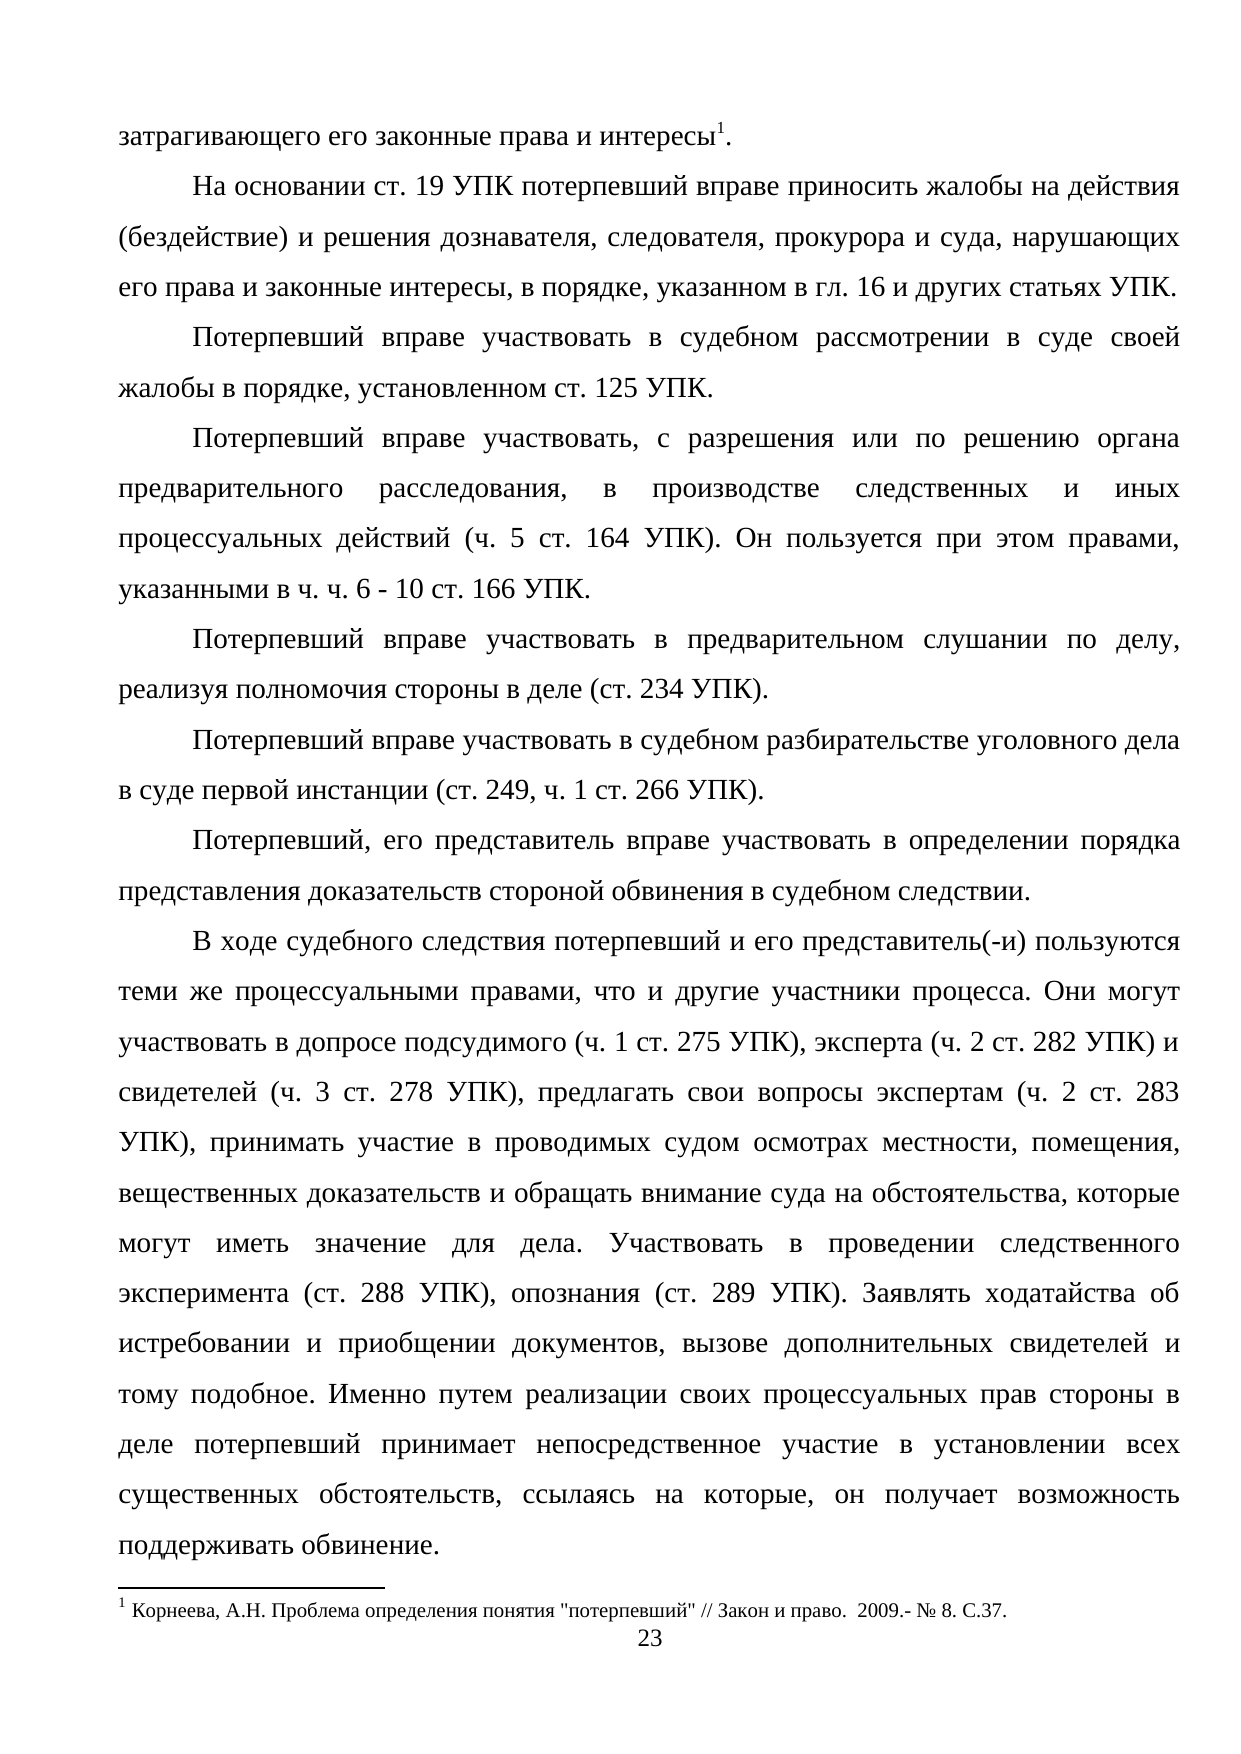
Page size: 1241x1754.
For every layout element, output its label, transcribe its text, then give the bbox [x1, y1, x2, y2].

text Потерпевший вправе участвовать в судебном разбирательстве уголовного дела в суде первой инстанции (ст. 249, ч. 1 ст. 266 УПК). [118, 722, 1181, 806]
text Потерпевший вправе участвовать в судебном рассмотрении в суде своей жалобы в порядке, установленном ст. 125 УПК. [118, 319, 1181, 403]
text В ходе судебного следствия потерпевший и его представитель(-и) пользуются теми же процессуальными правами, что и другие участники процесса. Они могут участвовать в допросе подсудимого (ч. 1 ст. 275 УПК), эксперта (ч. 2 ст. 282 УПК) и свидетелей (ч. 3 ст. 278 УПК), предлагать свои вопросы экспертам (ч. 2 ст. 283 УПК), принимать участие в проводимых судом осмотрах местности, помещения, вещественных доказательств и обращать внимание суда на обстоятельства, которые могут иметь значение для дела. Участвовать в проведении следственного эксперимента (ст. 288 УПК), опознания (ст. 289 УПК). Заявлять ходатайства об истребовании и приобщении документов, вызове дополнительных свидетелей и тому подобное. Именно путем реализации своих процессуальных прав стороны в деле потерпевший принимает непосредственное участие в установлении всех существенных обстоятельств, ссылаясь на которые, он получает возможность поддерживать обвинение. [118, 923, 1181, 1560]
text Потерпевший вправе участвовать в предварительном слушании по делу, реализуя полномочия стороны в деле (ст. 234 УПК). [118, 621, 1181, 705]
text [118, 118, 1181, 152]
text На основании ст. 19 УПК потерпевший вправе приносить жалобы на действия (бездействие) и решения дознавателя, следователя, прокурора и суда, нарушающих его права и законные интересы, в порядке, указанном в гл. 16 и других статьях УПК. [118, 168, 1181, 303]
text Потерпевший вправе участвовать, с разрешения или по решению органа предварительного расследования, в производстве следственных и иных процессуальных действий (ч. 5 ст. 164 УПК). Он пользуется при этом правами, указанными в ч. ч. 6 - 10 ст. 166 УПК. [118, 420, 1181, 604]
text Потерпевший, его представитель вправе участвовать в определении порядка представления доказательств стороной обвинения в судебном следствии. [118, 822, 1181, 906]
